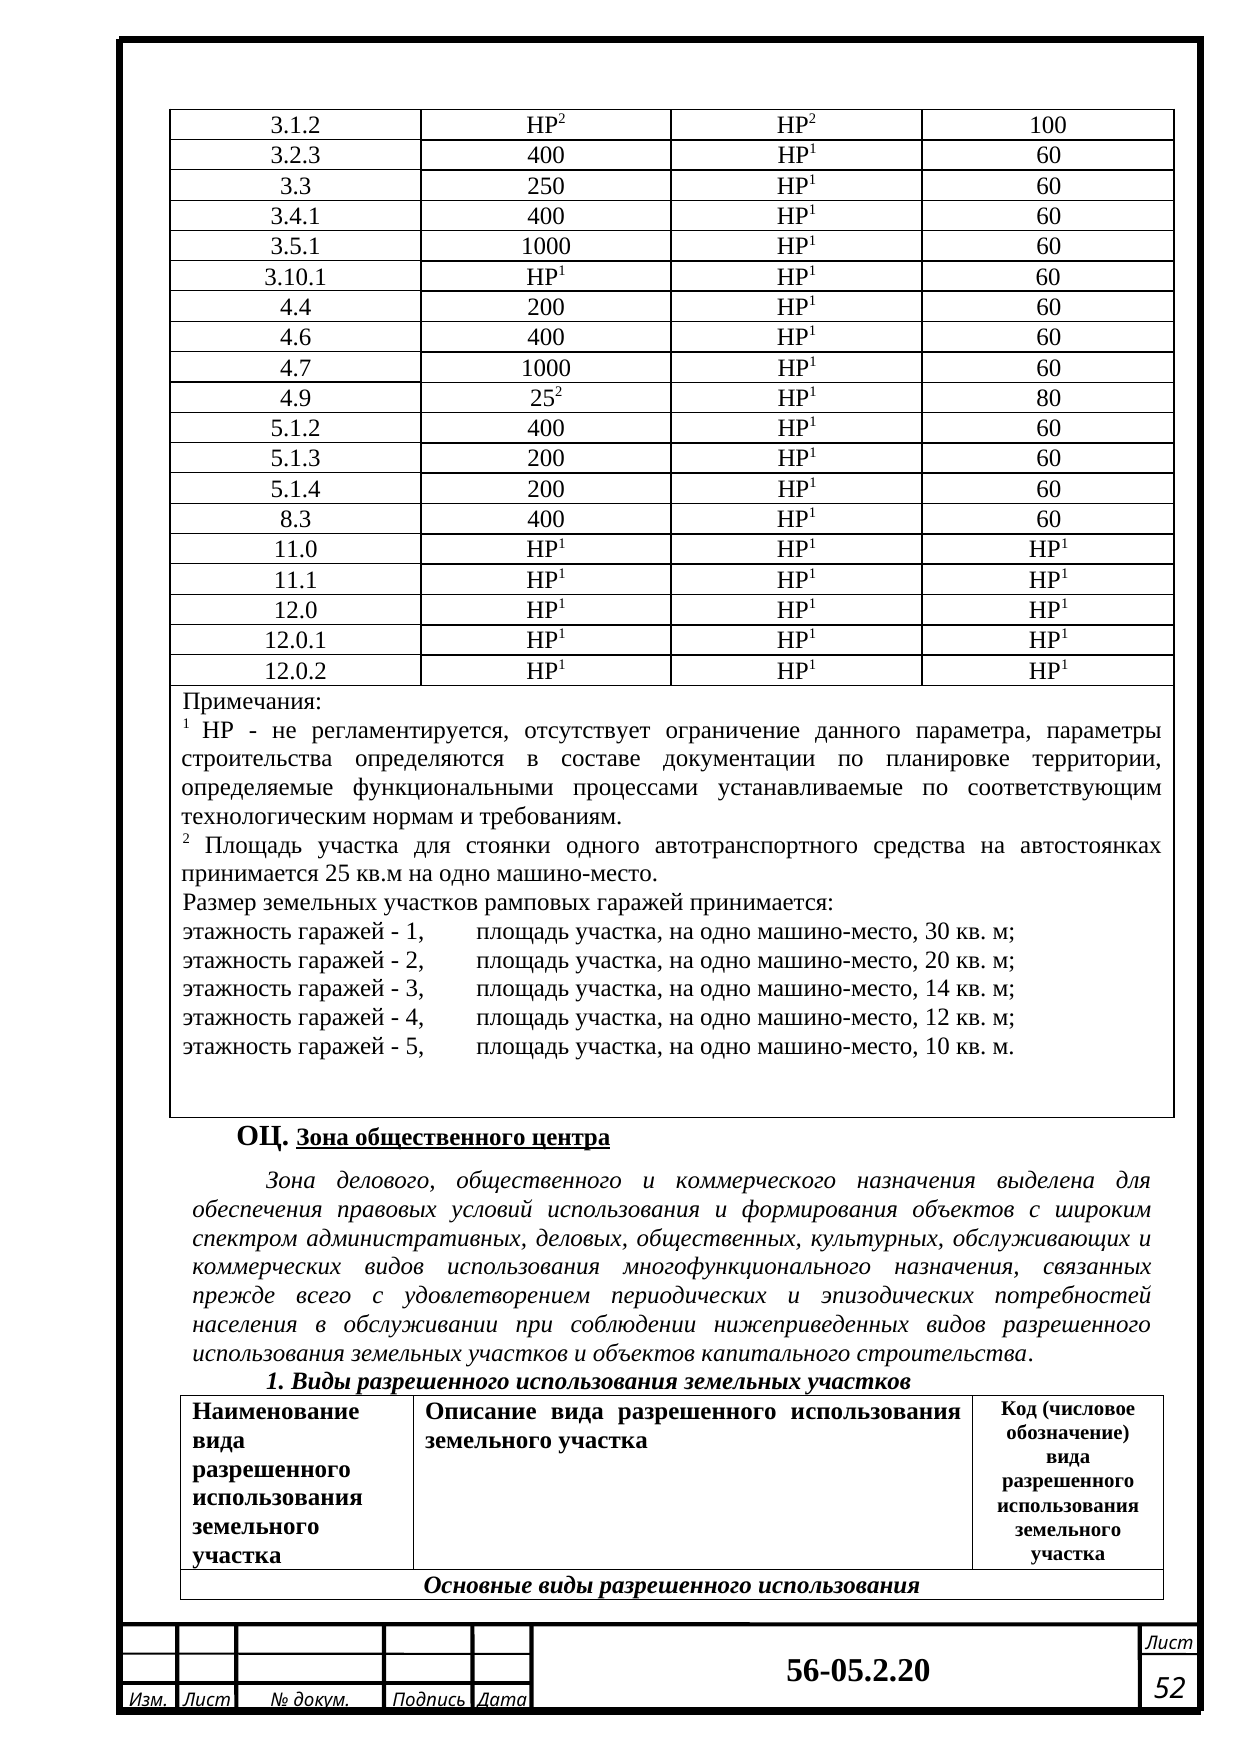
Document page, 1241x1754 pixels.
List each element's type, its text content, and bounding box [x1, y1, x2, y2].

table_cell Основные виды разрешенного использования [181, 1570, 1163, 1598]
table_cell 60 [923, 504, 1173, 533]
table_header Код (числовое обозначение) вида разрешенного использования земельного участка [973, 1396, 1163, 1569]
table_cell НР1 [672, 231, 921, 260]
table_cell 400 [422, 413, 670, 442]
table_cell 60 [923, 413, 1173, 442]
table_cell НР1 [672, 292, 921, 321]
table_cell НР1 [672, 474, 921, 503]
table_cell НР1 [672, 262, 921, 290]
table_cell 5.1.2 [171, 413, 420, 442]
table_cell НР1 [672, 413, 921, 442]
table_cell НР1 [672, 504, 921, 533]
table_cell 4.6 [171, 322, 420, 351]
table_cell 60 [923, 444, 1173, 472]
table_cell НР1 [422, 565, 670, 593]
table_cell 4.7 [171, 352, 420, 381]
table_cell 60 [923, 292, 1173, 321]
table_cell НР1 [672, 171, 921, 199]
table_header Описание вида разрешенного использования земельного участка [414, 1396, 972, 1569]
table_cell 12.0.2 [171, 655, 420, 684]
table_cell НР1 [422, 656, 670, 684]
table_cell НР1 [672, 626, 921, 654]
table_cell 60 [923, 201, 1173, 230]
table_cell 3.1.2 [171, 110, 420, 139]
table_cell НР1 [672, 141, 921, 169]
table_cell НР1 [672, 595, 921, 624]
table_cell 3.5.1 [171, 231, 420, 260]
table_cell 200 [422, 444, 670, 472]
table_cell НР2 [422, 110, 670, 139]
table_cell 200 [422, 474, 670, 503]
table_cell НР1 [672, 535, 921, 563]
table_cell 3.4.1 [171, 201, 420, 230]
table_cell 60 [923, 353, 1173, 381]
table_cell 1000 [422, 231, 670, 260]
table_cell НР1 [672, 444, 921, 472]
table_cell НР1 [672, 201, 921, 230]
table_cell НР1 [422, 535, 670, 563]
table_cell 250 [422, 171, 670, 199]
table_cell НР1 [672, 565, 921, 593]
table_cell НР1 [422, 626, 670, 654]
table_cell НР2 [672, 110, 921, 139]
table_cell НР1 [923, 595, 1173, 624]
table_cell 3.3 [171, 170, 420, 199]
table_cell 11.1 [171, 564, 420, 593]
table_cell 60 [923, 322, 1173, 351]
table_cell НР1 [672, 656, 921, 684]
table_cell 60 [923, 474, 1173, 503]
table_cell 100 [923, 110, 1173, 139]
table_cell 400 [422, 504, 670, 533]
table_cell НР1 [672, 353, 921, 381]
table_cell 12.0.1 [171, 625, 420, 654]
table_header Наименование вида разрешенного использования земельного участка [181, 1396, 413, 1569]
table_cell 60 [923, 171, 1173, 199]
table_cell НР1 [923, 535, 1173, 563]
table_cell НР1 [672, 322, 921, 351]
table_cell НР1 [422, 595, 670, 624]
table_cell 4.4 [171, 291, 420, 321]
table_cell 12.0 [171, 595, 420, 624]
table_cell 5.1.3 [171, 443, 420, 472]
table_cell 60 [923, 262, 1173, 290]
table_cell 60 [923, 141, 1173, 169]
subtitle ОЦ. Зона общественного центра [192, 1118, 1152, 1152]
table_cell 80 [923, 383, 1173, 412]
table_cell 8.3 [171, 504, 420, 533]
table_cell НР1 [923, 656, 1173, 684]
table_cell 252 [422, 383, 670, 412]
text Зона делового, общественного и коммерческого назначения выделена для обеспечения правовых условий использования и формирования объектов с широким спектром административных, деловых, общественных, культурных, обслуживающих и коммерческих видов использования многофункционального назначения, связанных прежде всего с удовлетворением периодических и эпизодических потребностей населения в обслуживании при соблюдении нижеприведенных видов разрешенного использования земельных участков и объектов капитального строительства. [192, 1165, 1152, 1366]
table_cell 5.1.4 [171, 473, 420, 503]
table_cell 400 [422, 201, 670, 230]
table_cell 1000 [422, 353, 670, 381]
table_cell 3.2.3 [171, 140, 420, 169]
table_cell 200 [422, 292, 670, 321]
text 1. Виды разрешенного использования земельных участков [192, 1366, 1152, 1395]
table_cell 400 [422, 322, 670, 351]
table_cell 4.9 [171, 383, 420, 412]
table_cell 400 [422, 141, 670, 169]
table_cell Примечания: 1 НР - не регламентируется, отсутствует ограничение данного параметра, параметры строительства определяются в составе документации по планировке территории, определяемые функциональными процессами устанавливаемые по соответствующим технологическим нормам и требованиям. 2 Площадь участка для стоянки одного автотранспортного средства на автостоянках принимается 25 кв.м на одно машино-место. Размер земельных участков рамповых гаражей принимается: этажность гаражей - 1, площадь участка, на одно машино-место, 30 кв. м; этажность гаражей - 2, площадь участка, на одно машино-место, 20 кв. м; этажность гаражей - 3, площадь участка, на одно машино-место, 14 кв. м; этажность гаражей - 4, площадь участка, на одно машино-место, 12 кв. м; этажность гаражей - 5, площадь участка, на одно машино-место, 10 кв. м. [171, 686, 1173, 1117]
table_cell НР1 [923, 626, 1173, 654]
table_cell 60 [923, 231, 1173, 260]
table_cell 3.10.1 [171, 261, 420, 290]
table_cell НР1 [672, 383, 921, 412]
table_cell 11.0 [171, 534, 420, 563]
table_cell НР1 [422, 262, 670, 290]
table_cell НР1 [923, 565, 1173, 593]
